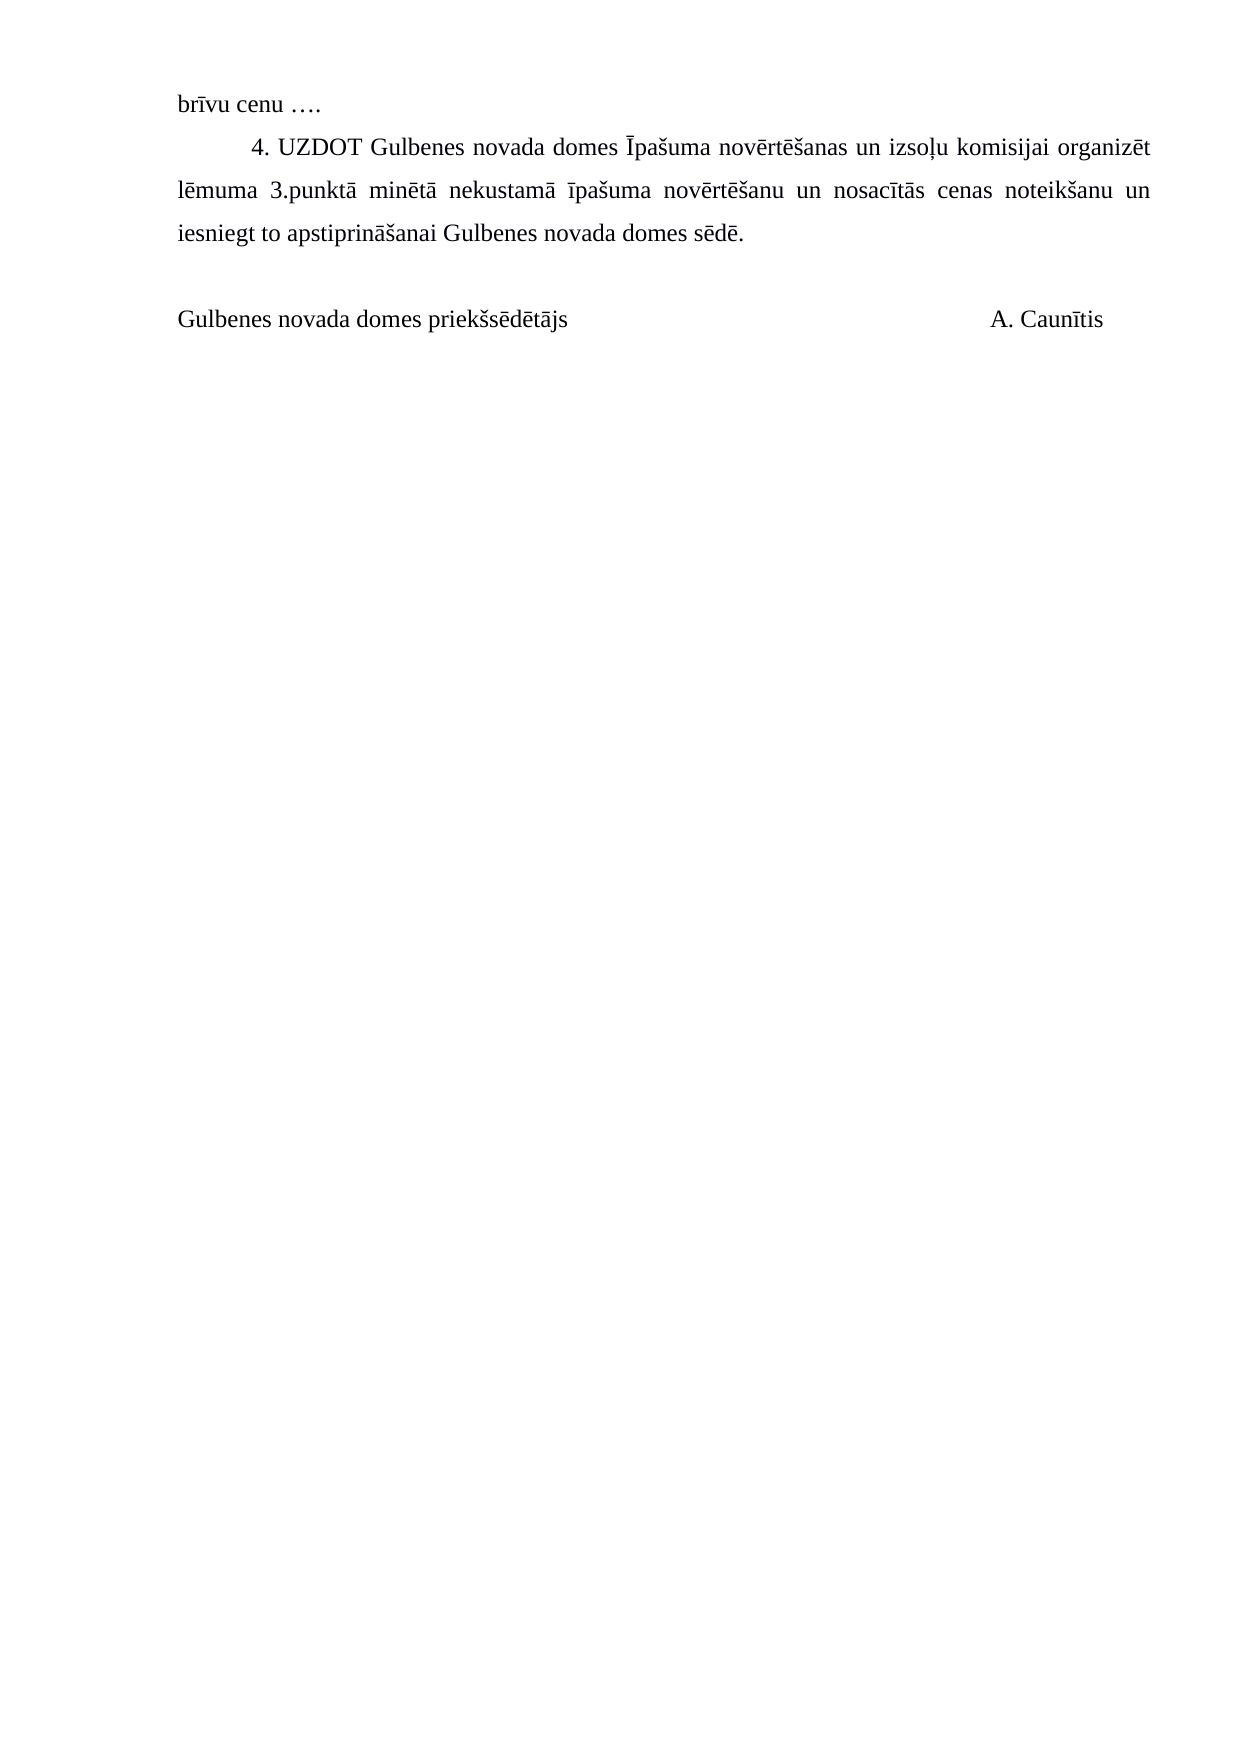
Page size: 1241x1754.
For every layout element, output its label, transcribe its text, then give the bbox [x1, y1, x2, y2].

text Gulbenes novada domes priekšsēdētājs A. Caunītis [177, 304, 1152, 333]
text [177, 89, 1152, 117]
text 4. UZDOT Gulbenes novada domes Īpašuma novērtēšanas un izsoļu komisijai organizēt lēmuma 3.punktā minētā nekustamā īpašuma novērtēšanu un nosacītās cenas noteikšanu un iesniegt to apstiprināšanai Gulbenes novada domes sēdē. [177, 132, 1152, 247]
